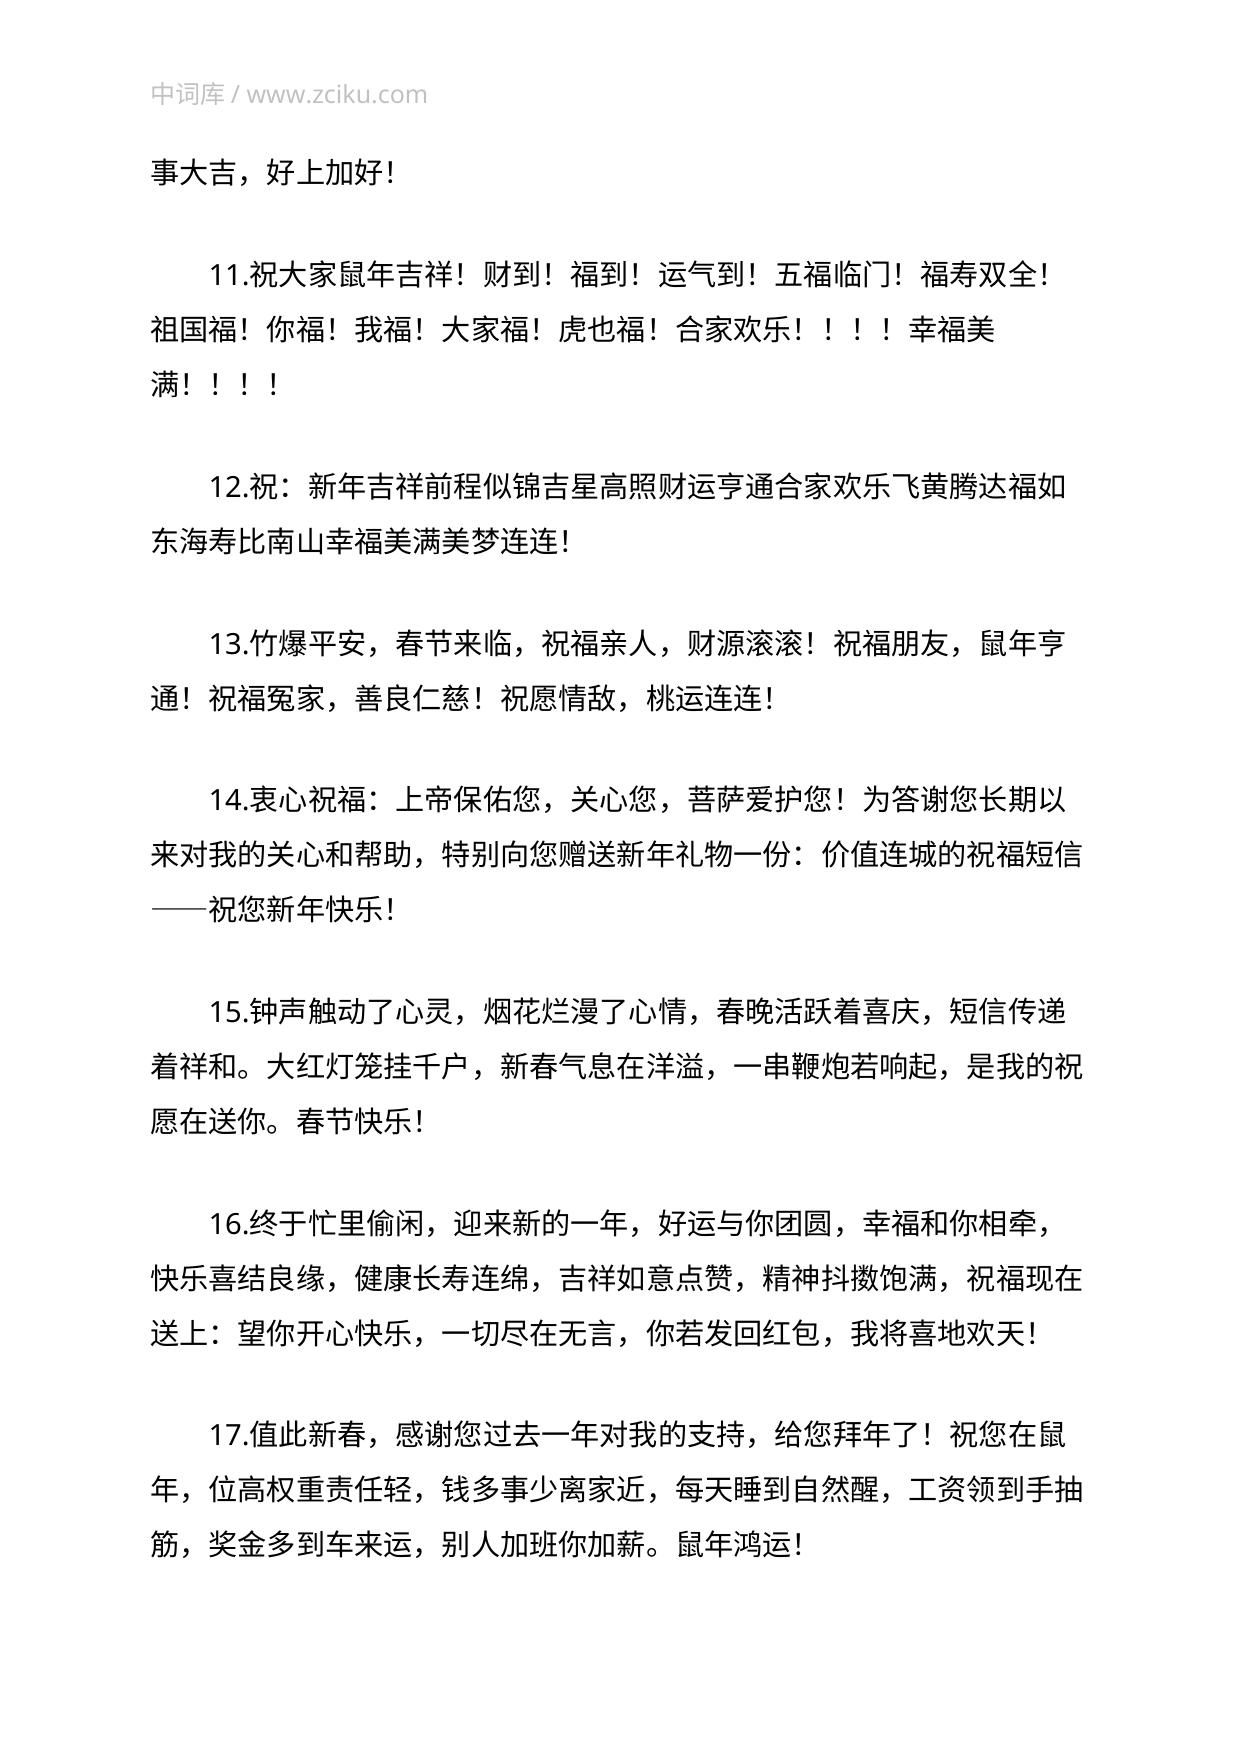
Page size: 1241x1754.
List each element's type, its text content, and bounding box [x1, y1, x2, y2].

text 17.值此新春，感谢您过去一年对我的支持，给您拜年了！祝您在鼠年，位高权重责任轻，钱多事少离家近，每天睡到自然醒，工资领到手抽筋，奖金多到车来运，别人加班你加薪。鼠年鸿运！ [150, 1412, 1090, 1564]
text 12.祝：新年吉祥前程似锦吉星高照财运亨通合家欢乐飞黄腾达福如东海寿比南山幸福美满美梦连连！ [150, 463, 1090, 561]
text 14.衷心祝福：上帝保佑您，关心您，菩萨爱护您！为答谢您长期以来对我的关心和帮助，特别向您赠送新年礼物一份：价值连城的祝福短信——祝您新年快乐！ [150, 777, 1090, 929]
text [150, 150, 1090, 192]
text 15.钟声触动了心灵，烟花烂漫了心情，春晚活跃着喜庆，短信传递着祥和。大红灯笼挂千户，新春气息在洋溢，一串鞭炮若响起，是我的祝愿在送你。春节快乐！ [150, 989, 1090, 1141]
text 16.终于忙里偷闲，迎来新的一年，好运与你团圆，幸福和你相牵，快乐喜结良缘，健康长寿连绵，吉祥如意点赞，精神抖擞饱满，祝福现在送上：望你开心快乐，一切尽在无言，你若发回红包，我将喜地欢天！ [150, 1200, 1090, 1352]
text 13.竹爆平安，春节来临，祝福亲人，财源滚滚！祝福朋友，鼠年亨通！祝福冤家，善良仁慈！祝愿情敌，桃运连连！ [150, 620, 1090, 717]
text 11.祝大家鼠年吉祥！财到！福到！运气到！五福临门！福寿双全！祖国福！你福！我福！大家福！虎也福！合家欢乐！！！！幸福美满！！！！ [150, 252, 1090, 404]
